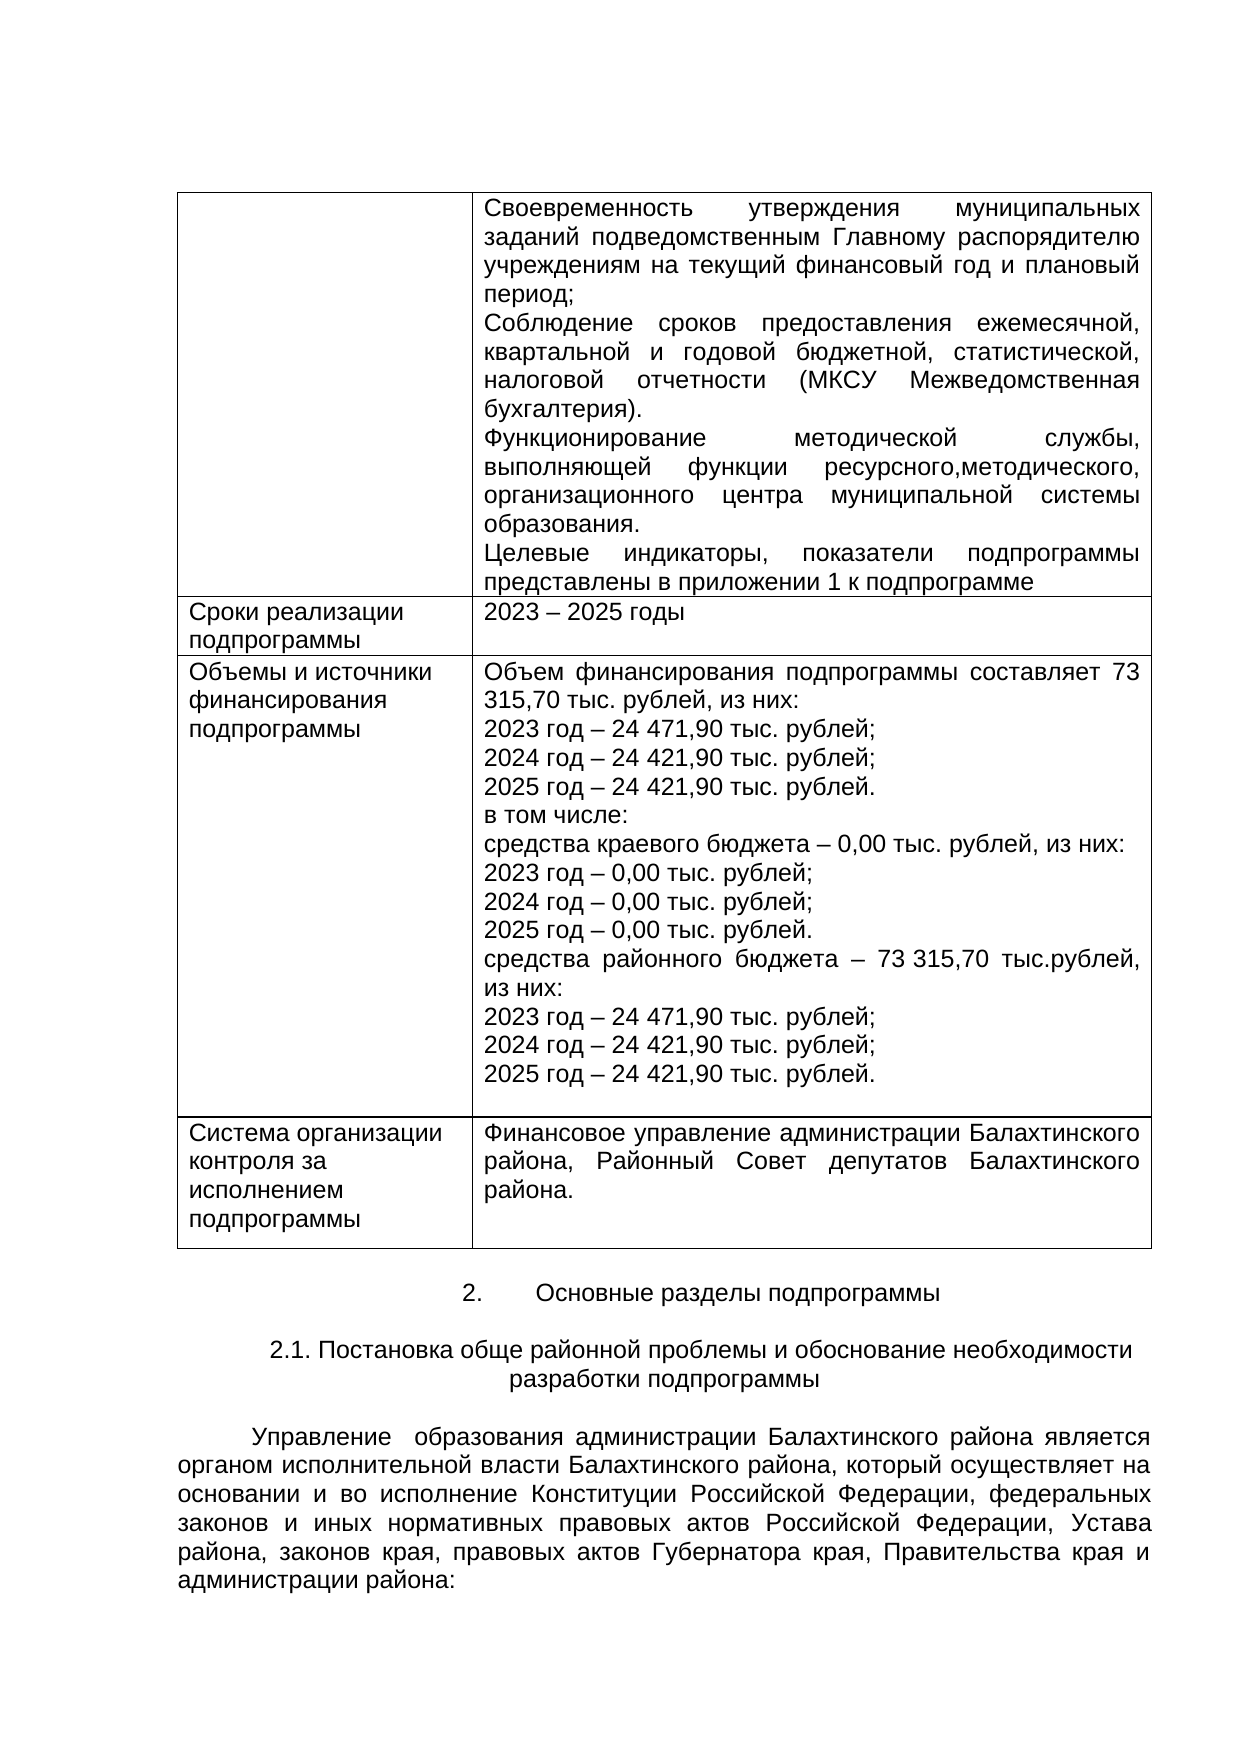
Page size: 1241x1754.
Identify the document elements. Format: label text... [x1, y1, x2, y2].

text Управление образования администрации Балахтинского района является органом исполнительной власти Балахтинского района, который осуществляет на основании и во исполнение Конституции Российской Федерации, федеральных законов и иных нормативных правовых актов Российской Федерации, Устава района, законов края, правовых актов Губернатора края, Правительства края и администрации района: [177, 1421, 1152, 1594]
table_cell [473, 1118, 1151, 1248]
list Основные разделы подпрограммы [177, 1278, 1152, 1306]
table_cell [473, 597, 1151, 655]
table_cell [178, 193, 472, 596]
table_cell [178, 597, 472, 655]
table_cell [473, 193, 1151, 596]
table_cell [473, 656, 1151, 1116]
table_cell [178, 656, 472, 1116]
text 2.1. Постановка обще районной проблемы и обоснование необходимости разработки подпрограммы [177, 1335, 1152, 1393]
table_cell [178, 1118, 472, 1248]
